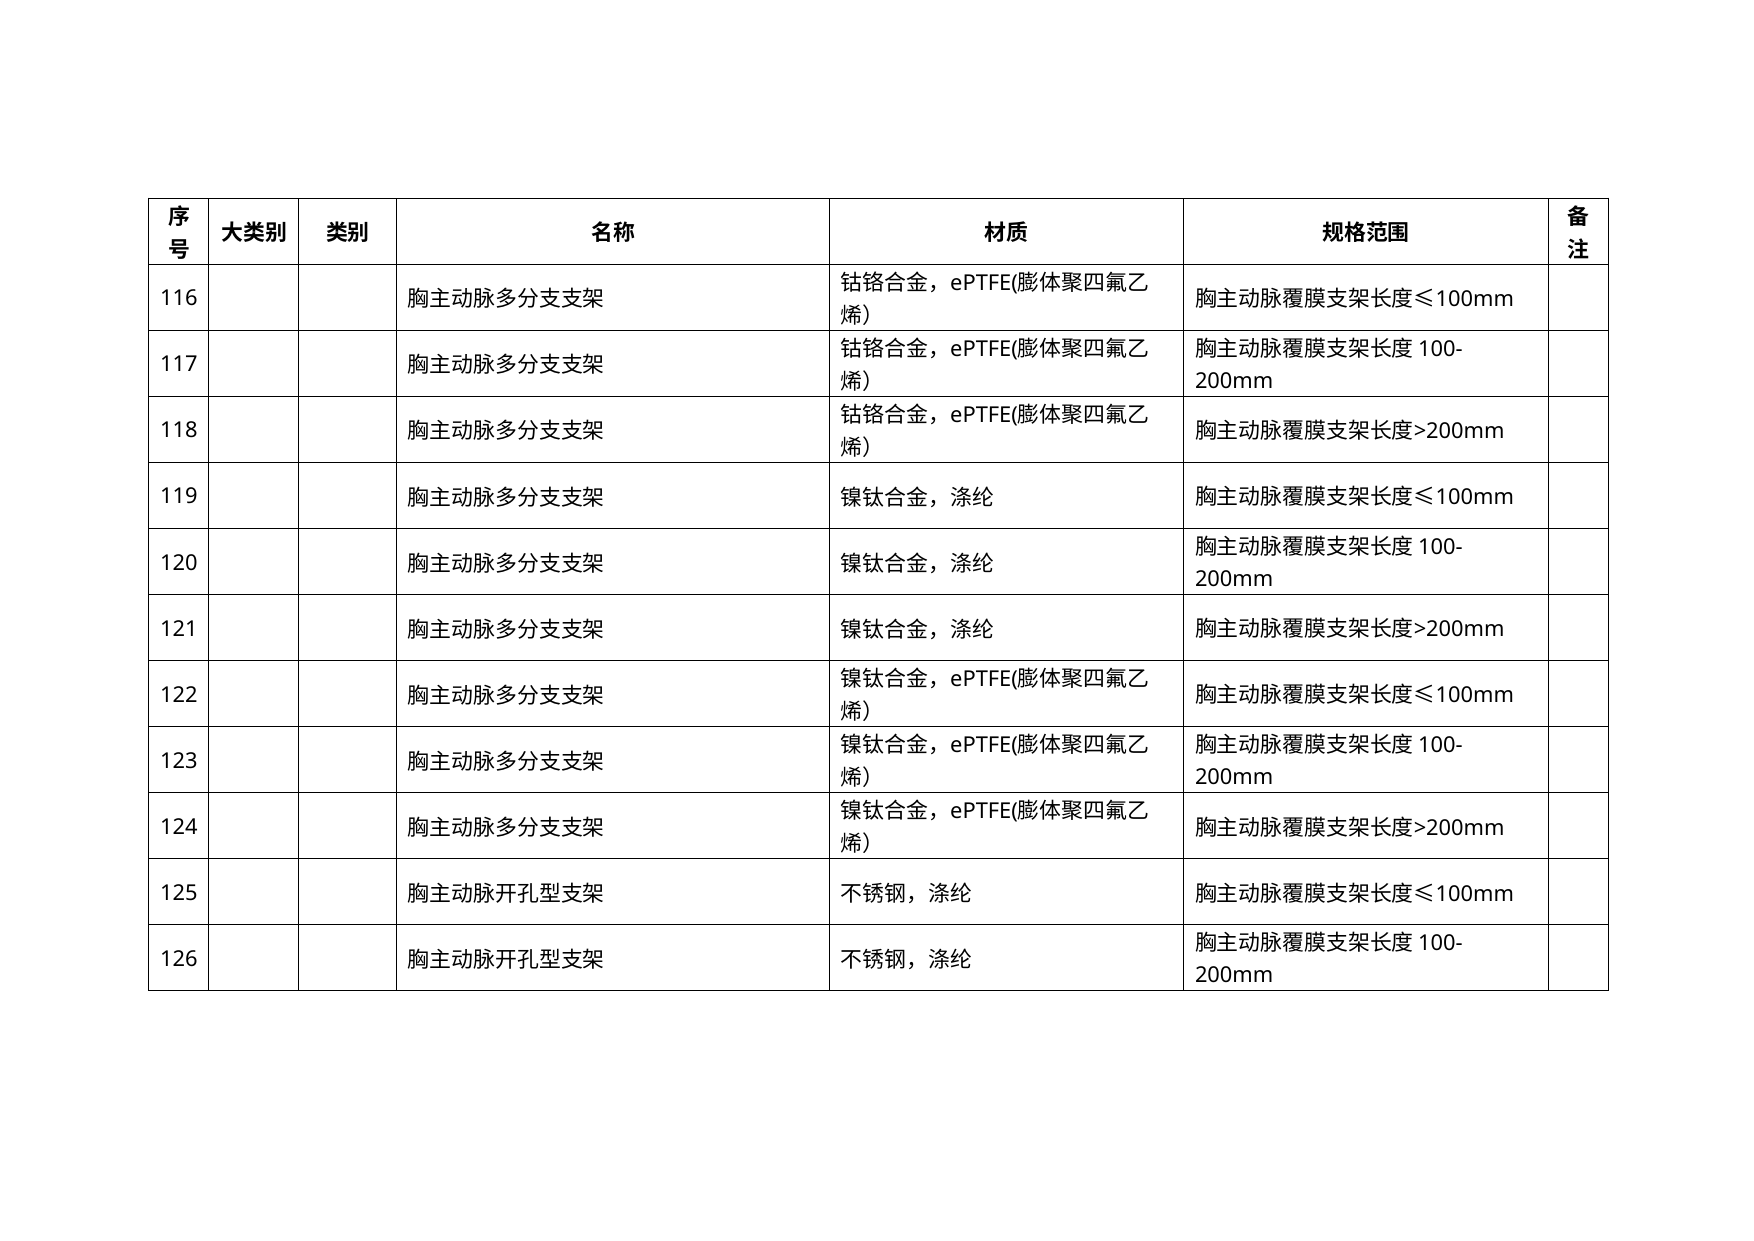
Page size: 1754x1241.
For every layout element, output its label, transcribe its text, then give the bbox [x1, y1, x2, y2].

table_cell 118 [149, 397, 208, 462]
table_cell 胸主动脉覆膜支架长度100-200mm [1184, 529, 1548, 594]
table_cell [1549, 529, 1608, 594]
table_header 材质 [830, 199, 1183, 264]
table_cell 钴铬合金，ePTFE(膨体聚四氟乙烯） [830, 397, 1183, 462]
table_cell [299, 727, 396, 792]
table_cell 胸主动脉覆膜支架长度≤100mm [1184, 265, 1548, 330]
table_cell [209, 793, 298, 858]
table_cell [209, 397, 298, 462]
table_cell 胸主动脉覆膜支架长度≤100mm [1184, 463, 1548, 528]
table_header 名称 [397, 199, 829, 264]
table_cell 胸主动脉覆膜支架长度>200mm [1184, 595, 1548, 660]
table_cell [299, 265, 396, 330]
table_cell [209, 661, 298, 726]
table_cell 125 [149, 859, 208, 924]
table_cell 123 [149, 727, 208, 792]
table_cell [1549, 859, 1608, 924]
table_cell 124 [149, 793, 208, 858]
table_cell [299, 463, 396, 528]
table_cell 116 [149, 265, 208, 330]
table_cell [209, 265, 298, 330]
table_cell 不锈钢，涤纶 [830, 925, 1183, 990]
table_cell [299, 529, 396, 594]
table_cell 121 [149, 595, 208, 660]
table_cell [209, 727, 298, 792]
table_cell 镍钛合金，涤纶 [830, 463, 1183, 528]
table_cell [1549, 727, 1608, 792]
table_cell 胸主动脉覆膜支架长度100-200mm [1184, 727, 1548, 792]
table_cell [209, 529, 298, 594]
table_header 规格范围 [1184, 199, 1548, 264]
table_cell 胸主动脉多分支支架 [397, 661, 829, 726]
table_cell 胸主动脉多分支支架 [397, 463, 829, 528]
table_header 序号 [149, 199, 208, 264]
table_cell [1549, 793, 1608, 858]
table_cell [209, 595, 298, 660]
table_cell [1549, 331, 1608, 396]
table_cell 胸主动脉覆膜支架长度≤100mm [1184, 859, 1548, 924]
table_cell 胸主动脉开孔型支架 [397, 925, 829, 990]
table_cell 胸主动脉多分支支架 [397, 595, 829, 660]
table_cell [1549, 661, 1608, 726]
table_cell [209, 925, 298, 990]
table_cell [299, 661, 396, 726]
table_cell [1549, 925, 1608, 990]
table_cell 镍钛合金，ePTFE(膨体聚四氟乙烯） [830, 727, 1183, 792]
table_cell 钴铬合金，ePTFE(膨体聚四氟乙烯） [830, 265, 1183, 330]
table_cell [299, 397, 396, 462]
table_cell [1549, 397, 1608, 462]
table_cell 胸主动脉开孔型支架 [397, 859, 829, 924]
table_header 备注 [1549, 199, 1608, 264]
table_cell [299, 331, 396, 396]
table_cell 胸主动脉覆膜支架长度≤100mm [1184, 661, 1548, 726]
table_cell [209, 463, 298, 528]
table_header 类别 [299, 199, 396, 264]
table_cell [1549, 463, 1608, 528]
table_cell [209, 859, 298, 924]
table_cell 胸主动脉多分支支架 [397, 529, 829, 594]
table_cell [1549, 595, 1608, 660]
table_cell [299, 925, 396, 990]
table_cell 镍钛合金，涤纶 [830, 529, 1183, 594]
table_cell 镍钛合金，涤纶 [830, 595, 1183, 660]
table_cell 镍钛合金，ePTFE(膨体聚四氟乙烯） [830, 661, 1183, 726]
table_cell 胸主动脉多分支支架 [397, 265, 829, 330]
table_cell 胸主动脉多分支支架 [397, 727, 829, 792]
table_cell 胸主动脉多分支支架 [397, 397, 829, 462]
table_cell [299, 595, 396, 660]
table_cell 120 [149, 529, 208, 594]
table_cell 126 [149, 925, 208, 990]
table_cell 不锈钢，涤纶 [830, 859, 1183, 924]
table_cell [299, 859, 396, 924]
table_cell [209, 331, 298, 396]
table_cell 117 [149, 331, 208, 396]
table_cell [1549, 265, 1608, 330]
table_cell 119 [149, 463, 208, 528]
table_cell 122 [149, 661, 208, 726]
table_cell 胸主动脉多分支支架 [397, 793, 829, 858]
table_cell 胸主动脉覆膜支架长度>200mm [1184, 397, 1548, 462]
table_cell 胸主动脉多分支支架 [397, 331, 829, 396]
table_cell 钴铬合金，ePTFE(膨体聚四氟乙烯） [830, 331, 1183, 396]
table_cell 胸主动脉覆膜支架长度>200mm [1184, 793, 1548, 858]
table_cell 镍钛合金，ePTFE(膨体聚四氟乙烯） [830, 793, 1183, 858]
table_cell 胸主动脉覆膜支架长度100-200mm [1184, 925, 1548, 990]
table_cell 胸主动脉覆膜支架长度100-200mm [1184, 331, 1548, 396]
table_cell [299, 793, 396, 858]
table_header 大类别 [209, 199, 298, 264]
